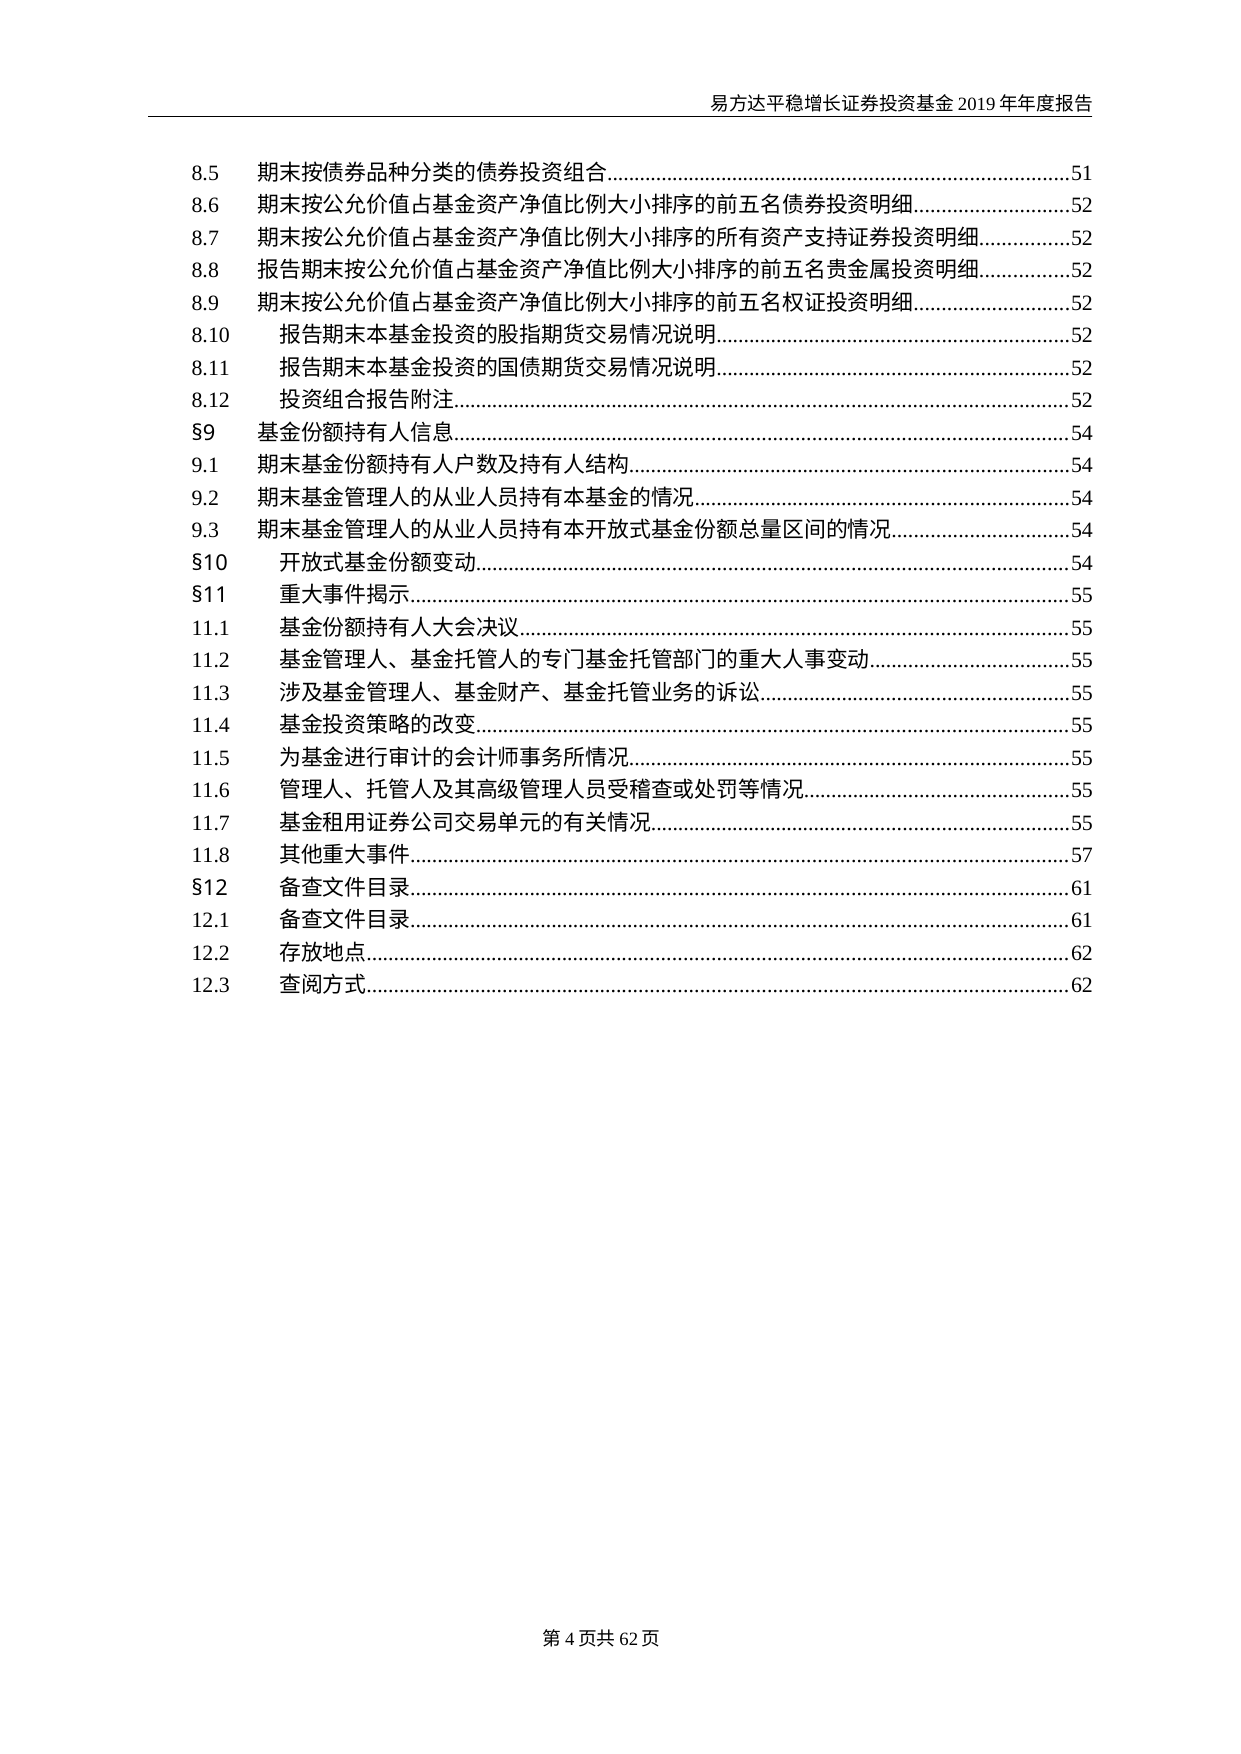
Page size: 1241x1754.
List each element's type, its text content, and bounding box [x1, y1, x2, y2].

text 8.11 报告期末本基金投资的国债期货交易情况说明 52 [191, 349, 1092, 382]
text 11.6 管理人、托管人及其高级管理人员受稽查或处罚等情况 55 [191, 772, 1092, 804]
text §12 备查文件目录 61 [191, 869, 1092, 902]
text 8.7 期末按公允价值占基金资产净值比例大小排序的所有资产支持证券投资明细 52 [191, 219, 1092, 252]
text 8.9 期末按公允价值占基金资产净值比例大小排序的前五名权证投资明细 52 [191, 284, 1092, 317]
text §11 重大事件揭示 55 [191, 577, 1092, 609]
text 9.1 期末基金份额持有人户数及持有人结构 54 [191, 447, 1092, 479]
text 9.3 期末基金管理人的从业人员持有本开放式基金份额总量区间的情况 54 [191, 512, 1092, 544]
text 8.12 投资组合报告附注 52 [191, 382, 1092, 414]
text 11.1 基金份额持有人大会决议 55 [191, 609, 1092, 642]
text 8.8 报告期末按公允价值占基金资产净值比例大小排序的前五名贵金属投资明细 52 [191, 252, 1092, 284]
text 12.1 备查文件目录 61 [191, 902, 1092, 934]
text 12.2 存放地点 62 [191, 934, 1092, 967]
text 8.5 期末按债券品种分类的债券投资组合 51 [191, 154, 1092, 187]
text 12.3 查阅方式 62 [191, 967, 1092, 999]
text §9 基金份额持有人信息 54 [191, 414, 1092, 447]
text 8.10 报告期末本基金投资的股指期货交易情况说明 52 [191, 317, 1092, 349]
text 8.6 期末按公允价值占基金资产净值比例大小排序的前五名债券投资明细 52 [191, 187, 1092, 219]
text 9.2 期末基金管理人的从业人员持有本基金的情况 54 [191, 479, 1092, 512]
text 11.2 基金管理人、基金托管人的专门基金托管部门的重大人事变动 55 [191, 642, 1092, 674]
text 11.8 其他重大事件 57 [191, 837, 1092, 869]
text 11.7 基金租用证券公司交易单元的有关情况 55 [191, 804, 1092, 837]
text 11.5 为基金进行审计的会计师事务所情况 55 [191, 739, 1092, 772]
text 11.3 涉及基金管理人、基金财产、基金托管业务的诉讼 55 [191, 674, 1092, 707]
text 11.4 基金投资策略的改变 55 [191, 707, 1092, 739]
text §10 开放式基金份额变动 54 [191, 544, 1092, 577]
